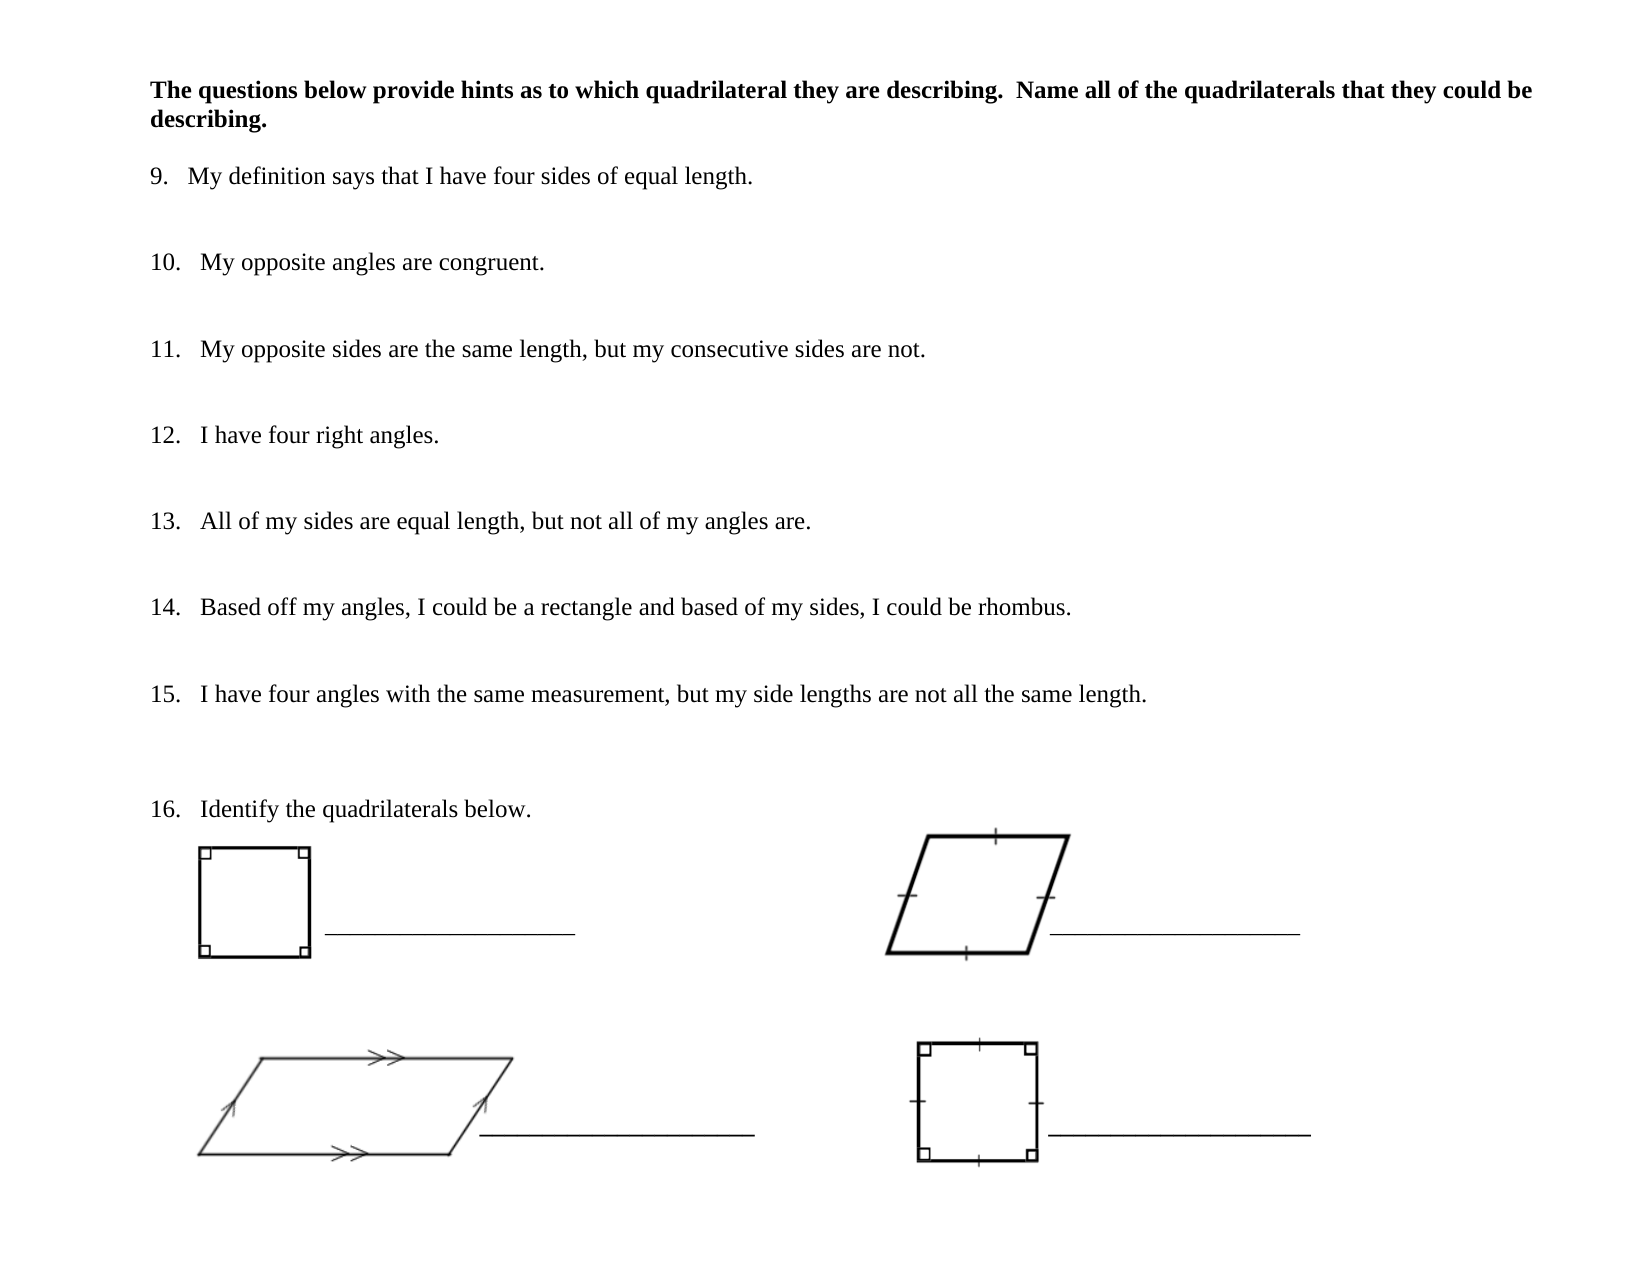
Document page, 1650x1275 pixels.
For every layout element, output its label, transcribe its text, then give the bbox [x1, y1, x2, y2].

text 9. My definition says that I have four sides of equal length. [150, 161, 1575, 190]
picture [879, 937, 1085, 966]
picture [904, 1139, 1049, 1172]
picture [187, 1139, 522, 1174]
picture [879, 822, 1085, 909]
text 16. Identify the quadrilaterals below. [112, 794, 1650, 822]
text 13. All of my sides are equal length, but not all of my angles are. [150, 506, 1575, 535]
text 15. I have four angles with the same measurement, but my side lengths are not all the same length. [150, 679, 1575, 707]
text ____________________ ____________________ [150, 909, 1575, 937]
text The questions below provide hints as to which quadrilateral they are describing. Name all of the quadrilaterals that they could be describing. [150, 75, 1575, 132]
text 12. I have four right angles. [150, 420, 1575, 449]
picture [187, 1028, 522, 1110]
text 11. My opposite sides are the same length, but my consecutive sides are not. [150, 334, 1575, 362]
text 14. Based off my angles, I could be a rectangle and based of my sides, I could be rhombus. [150, 592, 1575, 621]
picture [904, 1028, 1049, 1110]
text 10. My opposite angles are congruent. [150, 247, 1575, 276]
picture [190, 839, 316, 909]
picture [190, 937, 316, 963]
text ______________________ _____________________ [150, 1110, 1575, 1139]
